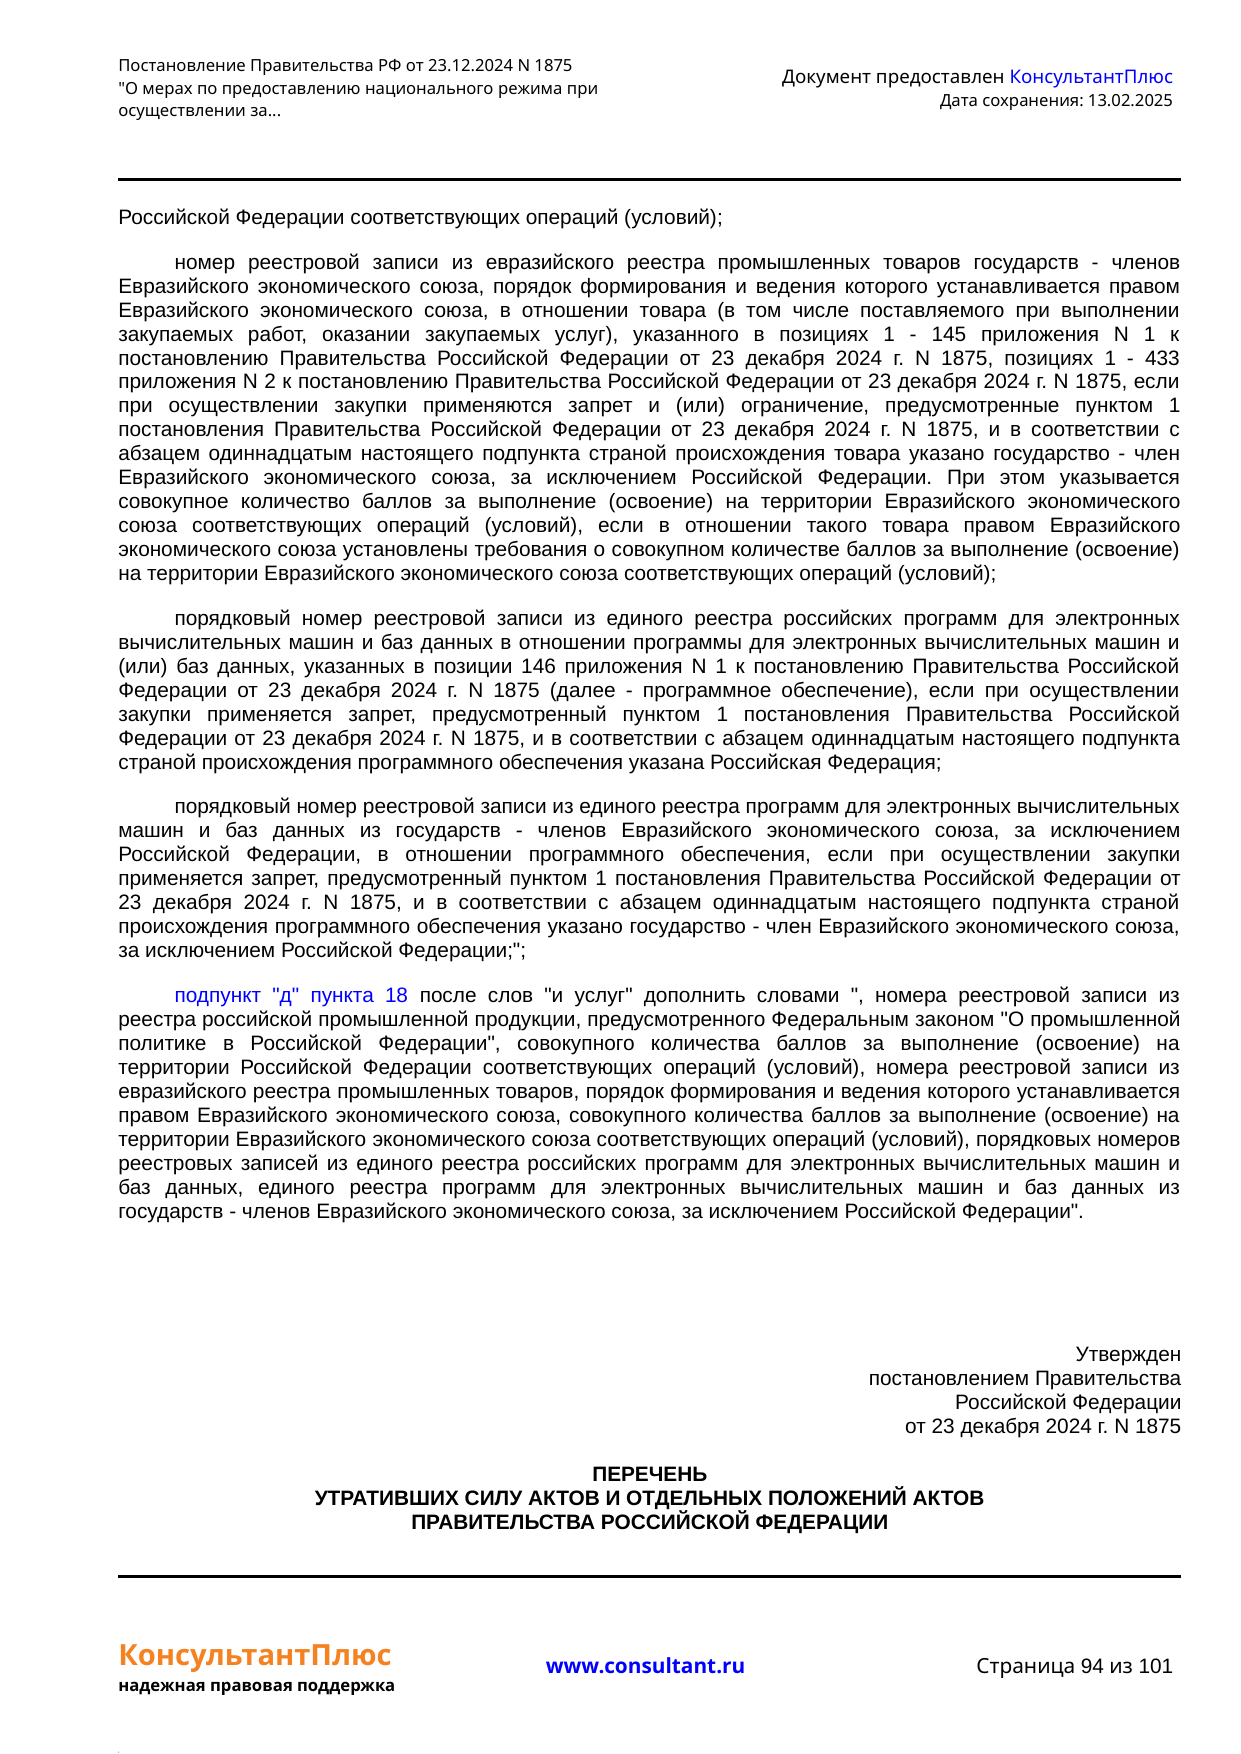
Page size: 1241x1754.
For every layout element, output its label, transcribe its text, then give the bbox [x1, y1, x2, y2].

title ПРАВИТЕЛЬСТВА РОССИЙСКОЙ ФЕДЕРАЦИИ [118, 1510, 1181, 1534]
text порядковый номер реестровой записи из единого реестра программ для электронных вычислительных машин и баз данных из государств - членов Евразийского экономического союза, за исключением Российской Федерации, в отношении программного обеспечения, если при осуществлении закупки применяется запрет, предусмотренный пунктом 1 постановления Правительства Российской Федерации от 23 декабря 2024 г. N 1875, и в соответствии с абзацем одиннадцатым настоящего подпункта страной происхождения программного обеспечения указано государство - член Евразийского экономического союза, за исключением Российской Федерации;"; [118, 794, 1181, 962]
title УТРАТИВШИХ СИЛУ АКТОВ И ОТДЕЛЬНЫХ ПОЛОЖЕНИЙ АКТОВ [118, 1486, 1181, 1510]
text постановлением Правительства [118, 1366, 1181, 1390]
text номер реестровой записи из евразийского реестра промышленных товаров государств - членов Евразийского экономического союза, порядок формирования и ведения которого устанавливается правом Евразийского экономического союза, в отношении товара (в том числе поставляемого при выполнении закупаемых работ, оказании закупаемых услуг), указанного в позициях 1 - 145 приложения N 1 к постановлению Правительства Российской Федерации от 23 декабря 2024 г. N 1875, позициях 1 - 433 приложения N 2 к постановлению Правительства Российской Федерации от 23 декабря 2024 г. N 1875, если при осуществлении закупки применяются запрет и (или) ограничение, предусмотренные пунктом 1 постановления Правительства Российской Федерации от 23 декабря 2024 г. N 1875, и в соответствии с абзацем одиннадцатым настоящего подпункта страной происхождения товара указано государство - член Евразийского экономического союза, за исключением Российской Федерации. При этом указывается совокупное количество баллов за выполнение (освоение) на территории Евразийского экономического союза соответствующих операций (условий), если в отношении такого товара правом Евразийского экономического союза установлены требования о совокупном количестве баллов за выполнение (освоение) на территории Евразийского экономического союза соответствующих операций (условий); [118, 249, 1181, 585]
text порядковый номер реестровой записи из единого реестра российских программ для электронных вычислительных машин и баз данных в отношении программы для электронных вычислительных машин и (или) баз данных, указанных в позиции 146 приложения N 1 к постановлению Правительства Российской Федерации от 23 декабря 2024 г. N 1875 (далее - программное обеспечение), если при осуществлении закупки применяется запрет, предусмотренный пунктом 1 постановления Правительства Российской Федерации от 23 декабря 2024 г. N 1875, и в соответствии с абзацем одиннадцатым настоящего подпункта страной происхождения программного обеспечения указана Российская Федерация; [118, 606, 1181, 773]
text от 23 декабря 2024 г. N 1875 [118, 1414, 1181, 1438]
text Российской Федерации [118, 1390, 1181, 1414]
title ПЕРЕЧЕНЬ [118, 1462, 1181, 1486]
text Утвержден [118, 1342, 1181, 1366]
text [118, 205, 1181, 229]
text подпункт "д" пункта 18 после слов "и услуг" дополнить словами ", номера реестровой записи из реестра российской промышленной продукции, предусмотренного Федеральным законом "О промышленной политике в Российской Федерации", совокупного количества баллов за выполнение (освоение) на территории Российской Федерации соответствующих операций (условий), номера реестровой записи из евразийского реестра промышленных товаров, порядок формирования и ведения которого устанавливается правом Евразийского экономического союза, совокупного количества баллов за выполнение (освоение) на территории Евразийского экономического союза соответствующих операций (условий), порядковых номеров реестровых записей из единого реестра российских программ для электронных вычислительных машин и баз данных, единого реестра программ для электронных вычислительных машин и баз данных из государств - членов Евразийского экономического союза, за исключением Российской Федерации". [118, 983, 1181, 1222]
